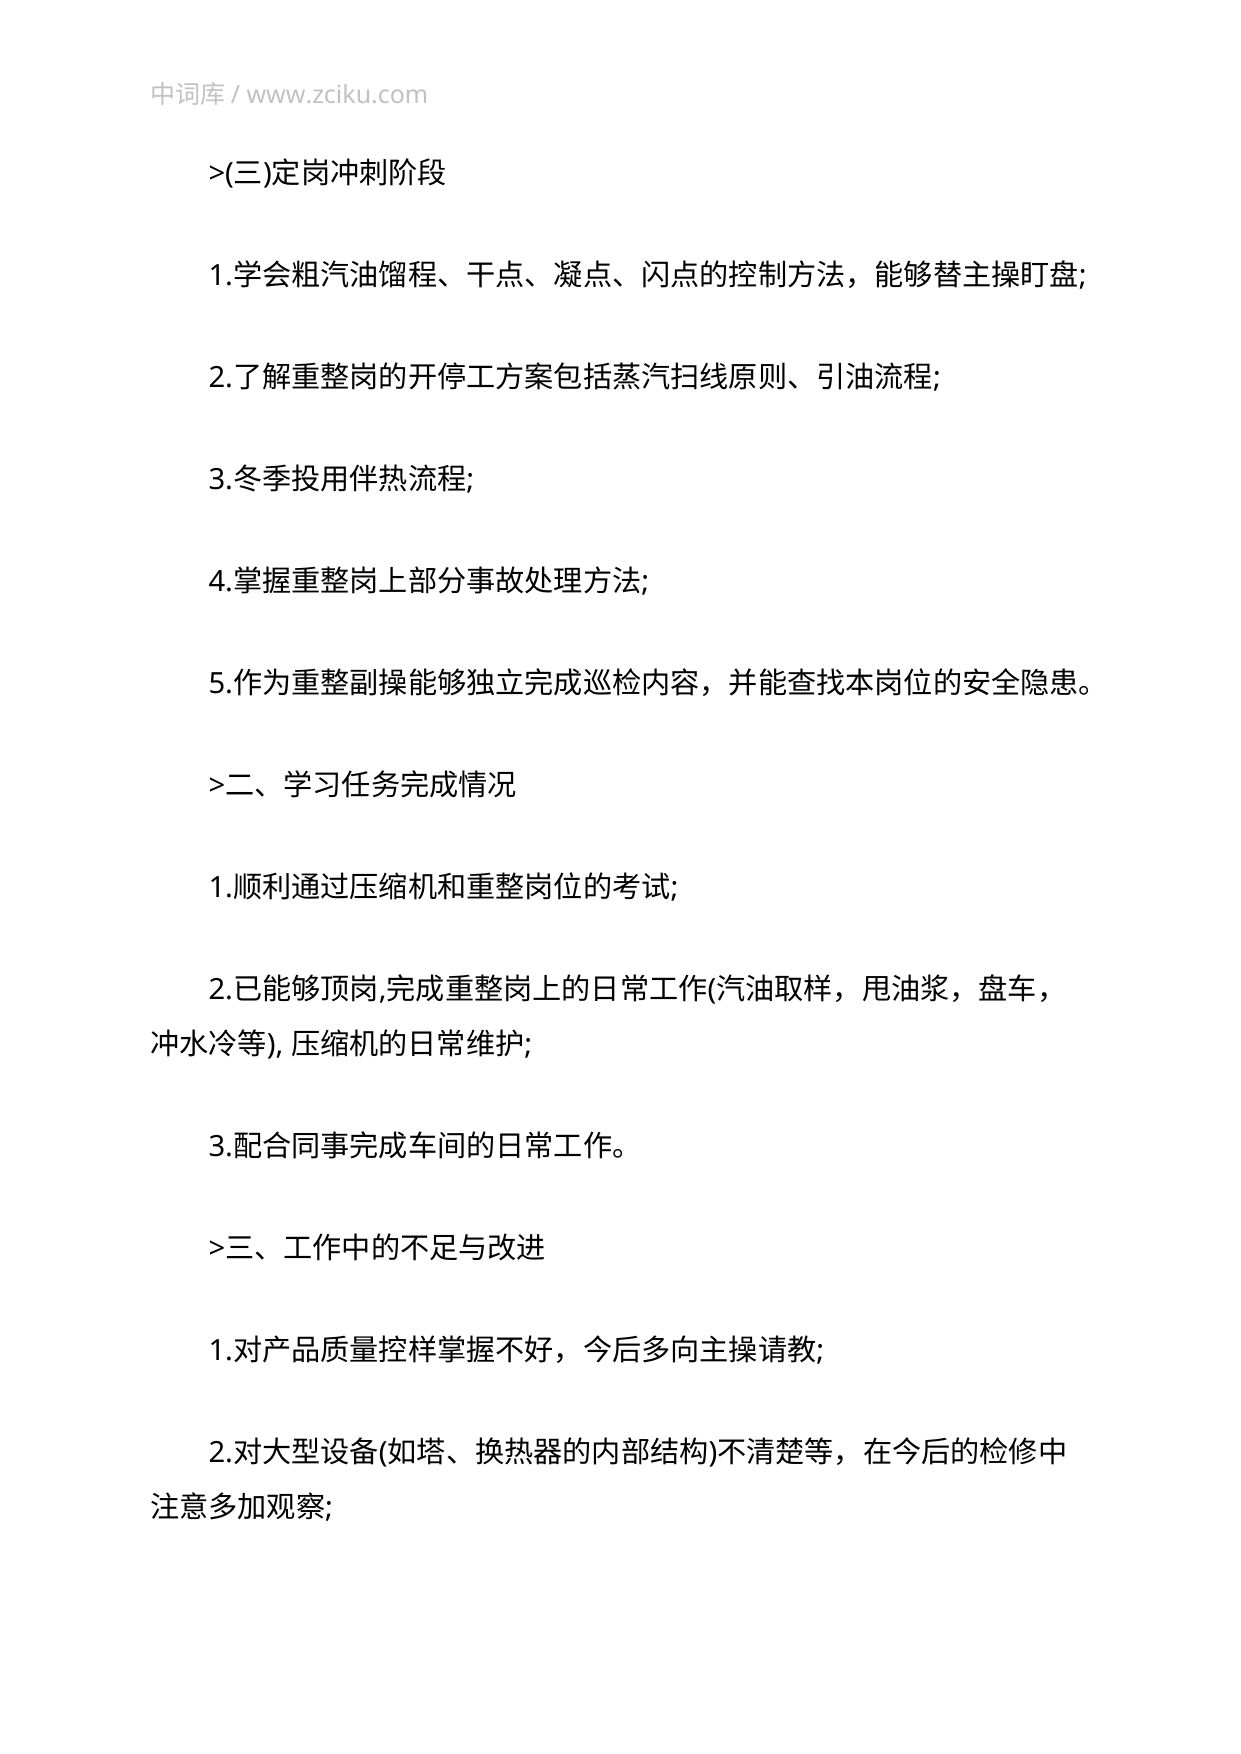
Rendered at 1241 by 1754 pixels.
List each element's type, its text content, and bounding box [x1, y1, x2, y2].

text >(三)定岗冲刺阶段 [150, 150, 1090, 192]
text 1.学会粗汽油馏程、干点、凝点、闪点的控制方法，能够替主操盯盘; [150, 252, 1090, 294]
text >二、学习任务完成情况 [150, 762, 1090, 804]
text 2.了解重整岗的开停工方案包括蒸汽扫线原则、引油流程; [150, 354, 1090, 396]
text 2.已能够顶岗,完成重整岗上的日常工作(汽油取样，甩油浆，盘车，冲水冷等), 压缩机的日常维护; [150, 966, 1090, 1063]
text 1.顺利通过压缩机和重整岗位的考试; [150, 864, 1090, 906]
text >三、工作中的不足与改进 [150, 1225, 1090, 1267]
text 4.掌握重整岗上部分事故处理方法; [150, 558, 1090, 600]
text 1.对产品质量控样掌握不好，今后多向主操请教; [150, 1327, 1090, 1369]
text 3.冬季投用伴热流程; [150, 456, 1090, 498]
text 3.配合同事完成车间的日常工作。 [150, 1123, 1090, 1165]
text 2.对大型设备(如塔、换热器的内部结构)不清楚等，在今后的检修中注意多加观察; [150, 1429, 1090, 1526]
text 5.作为重整副操能够独立完成巡检内容，并能查找本岗位的安全隐患。 [150, 660, 1090, 702]
